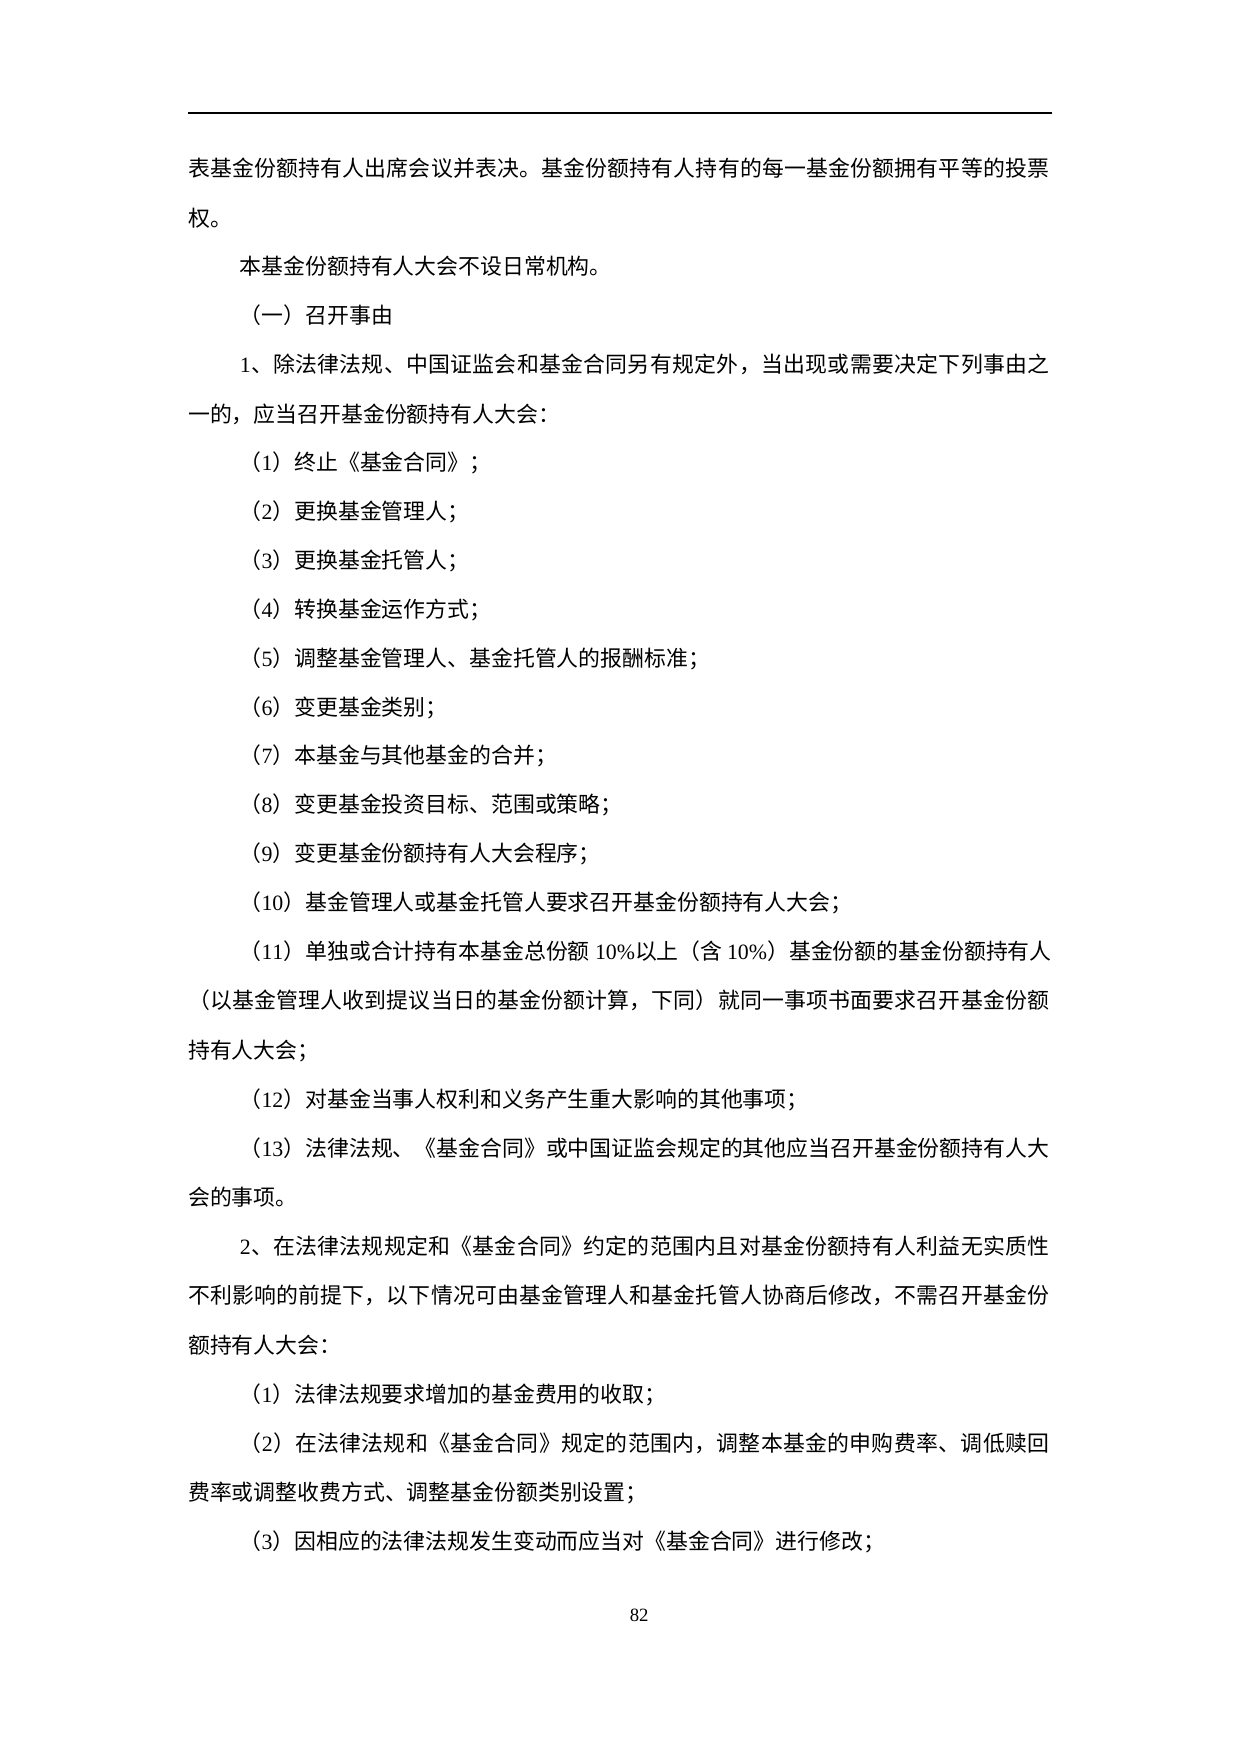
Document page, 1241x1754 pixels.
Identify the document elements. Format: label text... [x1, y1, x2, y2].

text （9）变更基金份额持有人大会程序； [188, 836, 1052, 869]
text （一）召开事由 [188, 298, 1052, 331]
text （3）因相应的法律法规发生变动而应当对《基金合同》进行修改； [188, 1523, 1052, 1556]
text 1、除法律法规、中国证监会和基金合同另有规定外，当出现或需要决定下列事由之一的，应当召开基金份额持有人大会： [188, 346, 1052, 429]
text （10）基金管理人或基金托管人要求召开基金份额持有人大会； [188, 884, 1052, 917]
text （11）单独或合计持有本基金总份额10%以上（含10%）基金份额的基金份额持有人（以基金管理人收到提议当日的基金份额计算，下同）就同一事项书面要求召开基金份额持有人大会； [188, 933, 1052, 1065]
text （6）变更基金类别； [188, 689, 1052, 722]
text 2、在法律法规规定和《基金合同》约定的范围内且对基金份额持有人利益无实质性不利影响的前提下，以下情况可由基金管理人和基金托管人协商后修改，不需召开基金份额持有人大会： [188, 1228, 1052, 1360]
text 本基金份额持有人大会不设日常机构。 [188, 249, 1052, 282]
text （8）变更基金投资目标、范围或策略； [188, 787, 1052, 820]
text （13）法律法规、《基金合同》或中国证监会规定的其他应当召开基金份额持有人大会的事项。 [188, 1130, 1052, 1212]
text （2）更换基金管理人； [188, 494, 1052, 527]
text （7）本基金与其他基金的合并； [188, 738, 1052, 771]
text （5）调整基金管理人、基金托管人的报酬标准； [188, 640, 1052, 673]
text （1）终止《基金合同》； [188, 445, 1052, 478]
text （4）转换基金运作方式； [188, 591, 1052, 624]
text （2）在法律法规和《基金合同》规定的范围内，调整本基金的申购费率、调低赎回费率或调整收费方式、调整基金份额类别设置； [188, 1425, 1052, 1507]
text （1）法律法规要求增加的基金费用的收取； [188, 1376, 1052, 1409]
text （12）对基金当事人权利和义务产生重大影响的其他事项； [188, 1081, 1052, 1114]
text （3）更换基金托管人； [188, 542, 1052, 576]
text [188, 150, 1052, 233]
